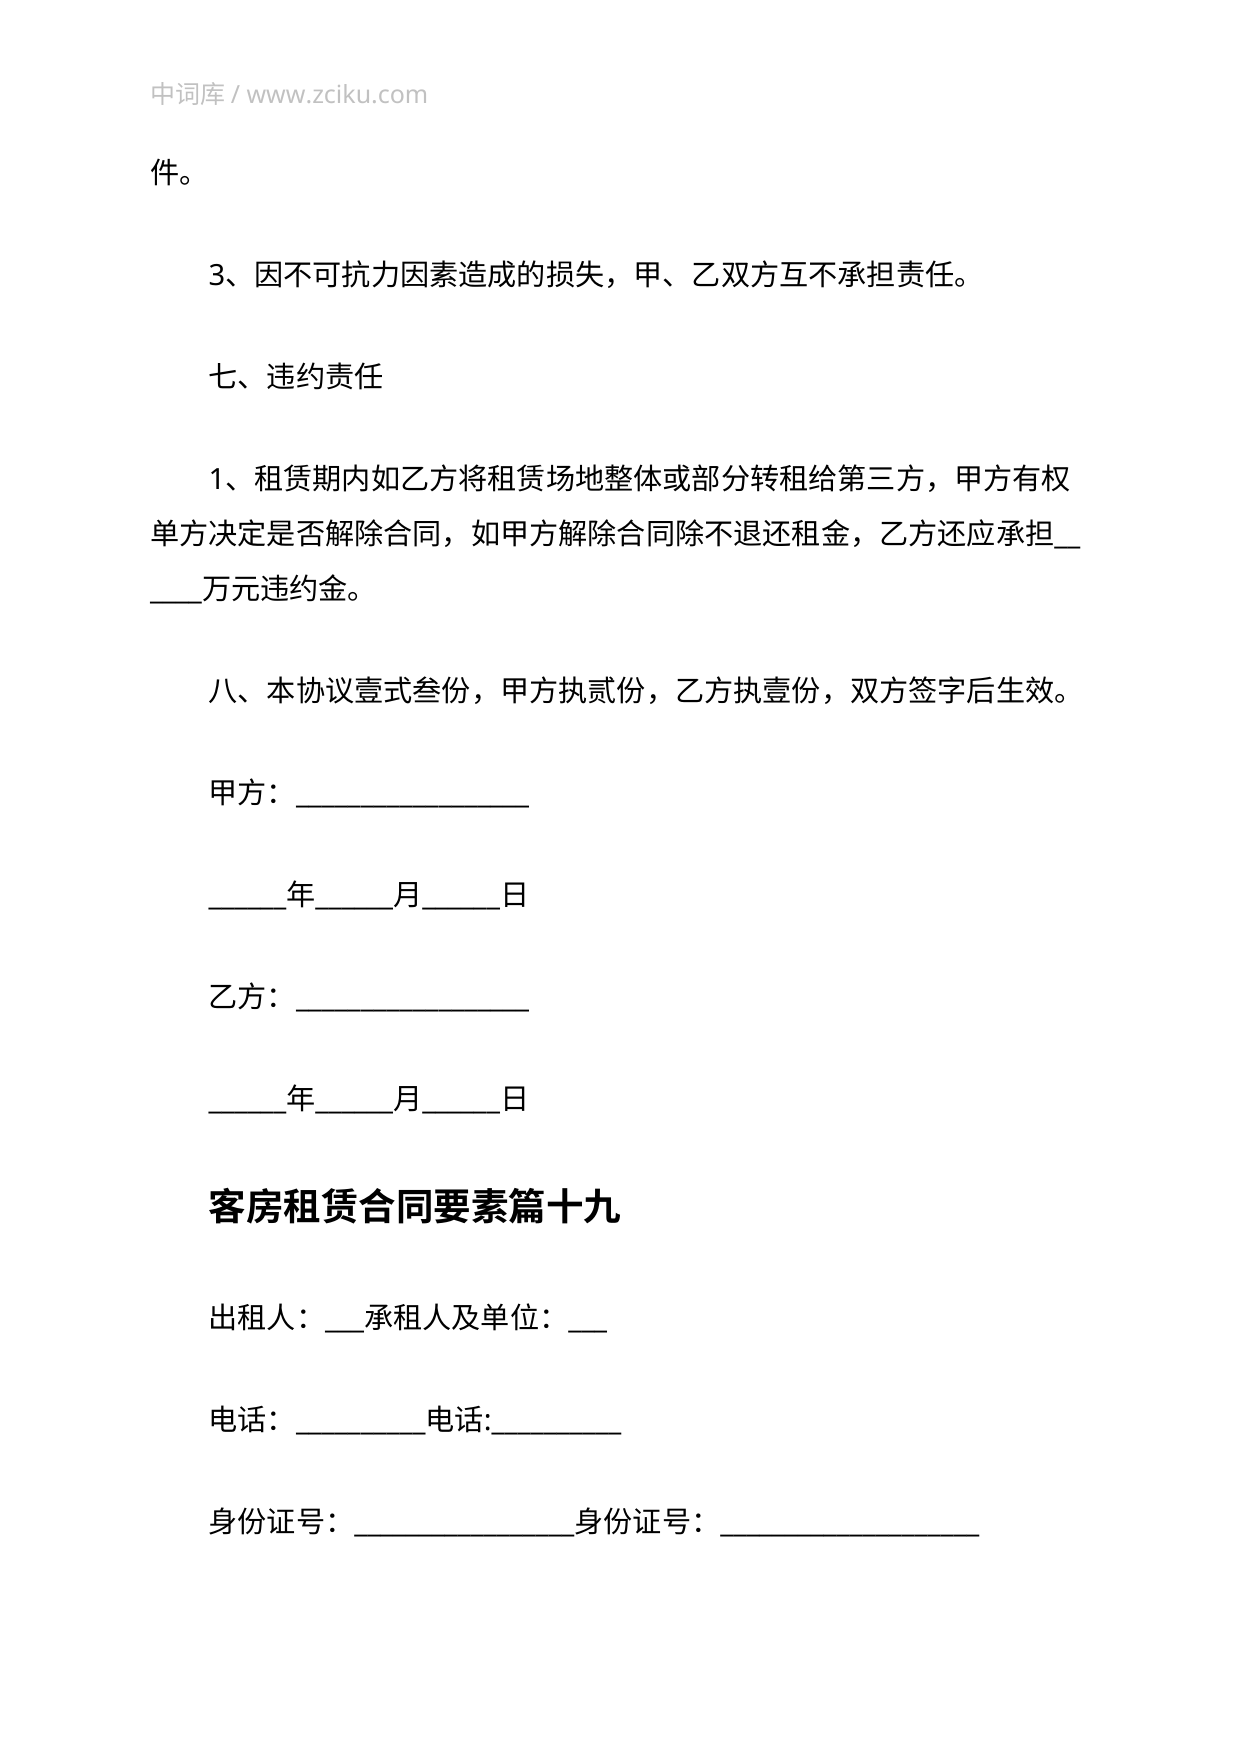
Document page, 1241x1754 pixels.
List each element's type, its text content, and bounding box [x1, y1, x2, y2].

text 七、违约责任 [150, 354, 1090, 396]
text 身份证号：_________________身份证号：____________________ [150, 1498, 1090, 1541]
text 出租人：___承租人及单位：___ [150, 1294, 1090, 1337]
text ______年______月______日 [150, 1075, 1090, 1118]
text 客房租赁合同要素篇十九 [150, 1177, 1090, 1231]
text 3、因不可抗力因素造成的损失，甲、乙双方互不承担责任。 [150, 252, 1090, 294]
text ______年______月______日 [150, 871, 1090, 914]
text 乙方：__________________ [150, 973, 1090, 1016]
text 1、租赁期内如乙方将租赁场地整体或部分转租给第三方，甲方有权单方决定是否解除合同，如甲方解除合同除不退还租金，乙方还应承担______万元违约金。 [150, 456, 1090, 608]
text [150, 150, 1090, 192]
text 八、本协议壹式叁份，甲方执贰份，乙方执壹份，双方签字后生效。 [150, 667, 1090, 710]
text 电话：__________电话:__________ [150, 1397, 1090, 1439]
text 甲方：__________________ [150, 769, 1090, 812]
